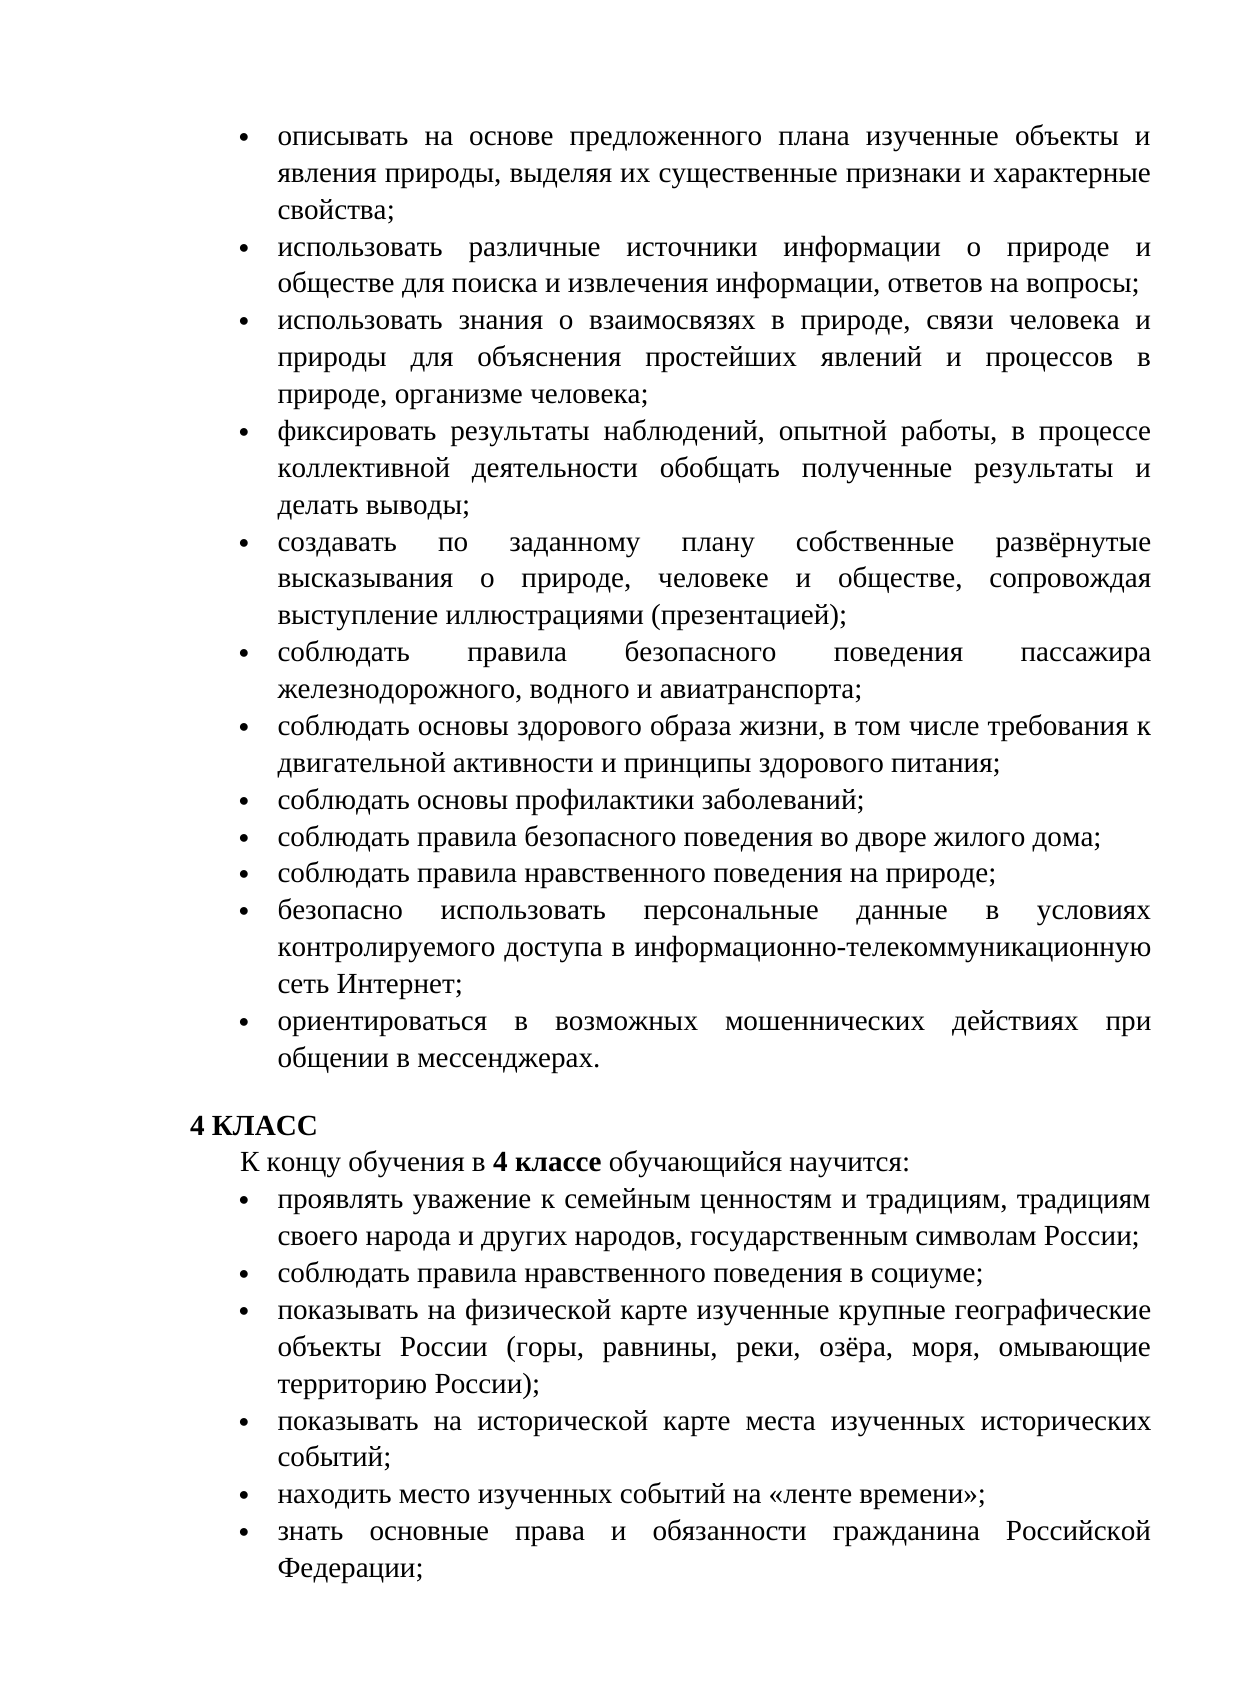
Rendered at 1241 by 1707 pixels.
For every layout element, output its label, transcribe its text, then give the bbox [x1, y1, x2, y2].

list показывать на физической карте изученные крупные географические объекты России (горы, равнины, реки, озёра, моря, омывающие территорию России); [240, 1292, 1152, 1399]
list безопасно использовать персональные данные в условиях контролируемого доступа в информационно-телекоммуникационную сеть Интернет; [240, 892, 1152, 1000]
list показывать на исторической карте места изученных исторических событий; [240, 1403, 1152, 1473]
list использовать различные источники информации о природе и обществе для поиска и извлечения информации, ответов на вопросы; [240, 229, 1152, 299]
list соблюдать правила безопасного поведения во дворе жилого дома; [240, 819, 1152, 852]
list использовать знания о взаимосвязях в природе, связи человека и природы для объяснения простейших явлений и процессов в природе, организме человека; [240, 302, 1152, 410]
list соблюдать основы здорового образа жизни, в том числе требования к двигательной активности и принципы здорового питания; [240, 708, 1152, 778]
list соблюдать правила нравственного поведения на природе; [240, 856, 1152, 889]
list проявлять уважение к семейным ценностям и традициям, традициям своего народа и других народов, государственным символам России; [240, 1181, 1152, 1252]
list соблюдать основы профилактики заболеваний; [240, 782, 1152, 815]
text 4 КЛАСС [190, 1108, 1152, 1141]
list фиксировать результаты наблюдений, опытной работы, в процессе коллективной деятельности обобщать полученные результаты и делать выводы; [240, 413, 1152, 520]
list соблюдать правила нравственного поведения в социуме; [240, 1255, 1152, 1289]
list находить место изученных событий на «ленте времени»; [240, 1476, 1152, 1510]
list создавать по заданному плану собственные развёрнутые высказывания о природе, человеке и обществе, сопровождая выступление иллюстрациями (презентацией); [240, 524, 1152, 631]
list описывать на основе предложенного плана изученные объекты и явления природы, выделяя их существенные признаки и характерные свойства; [240, 118, 1152, 225]
list соблюдать правила безопасного поведения пассажира железнодорожного, водного и авиатранспорта; [240, 634, 1152, 705]
text К концу обучения в 4 классе обучающийся научится: [177, 1144, 1152, 1178]
list знать основные права и обязанности гражданина Российской Федерации; [240, 1513, 1152, 1584]
list ориентироваться в возможных мошеннических действиях при общении в мессенджерах. [240, 1003, 1152, 1073]
